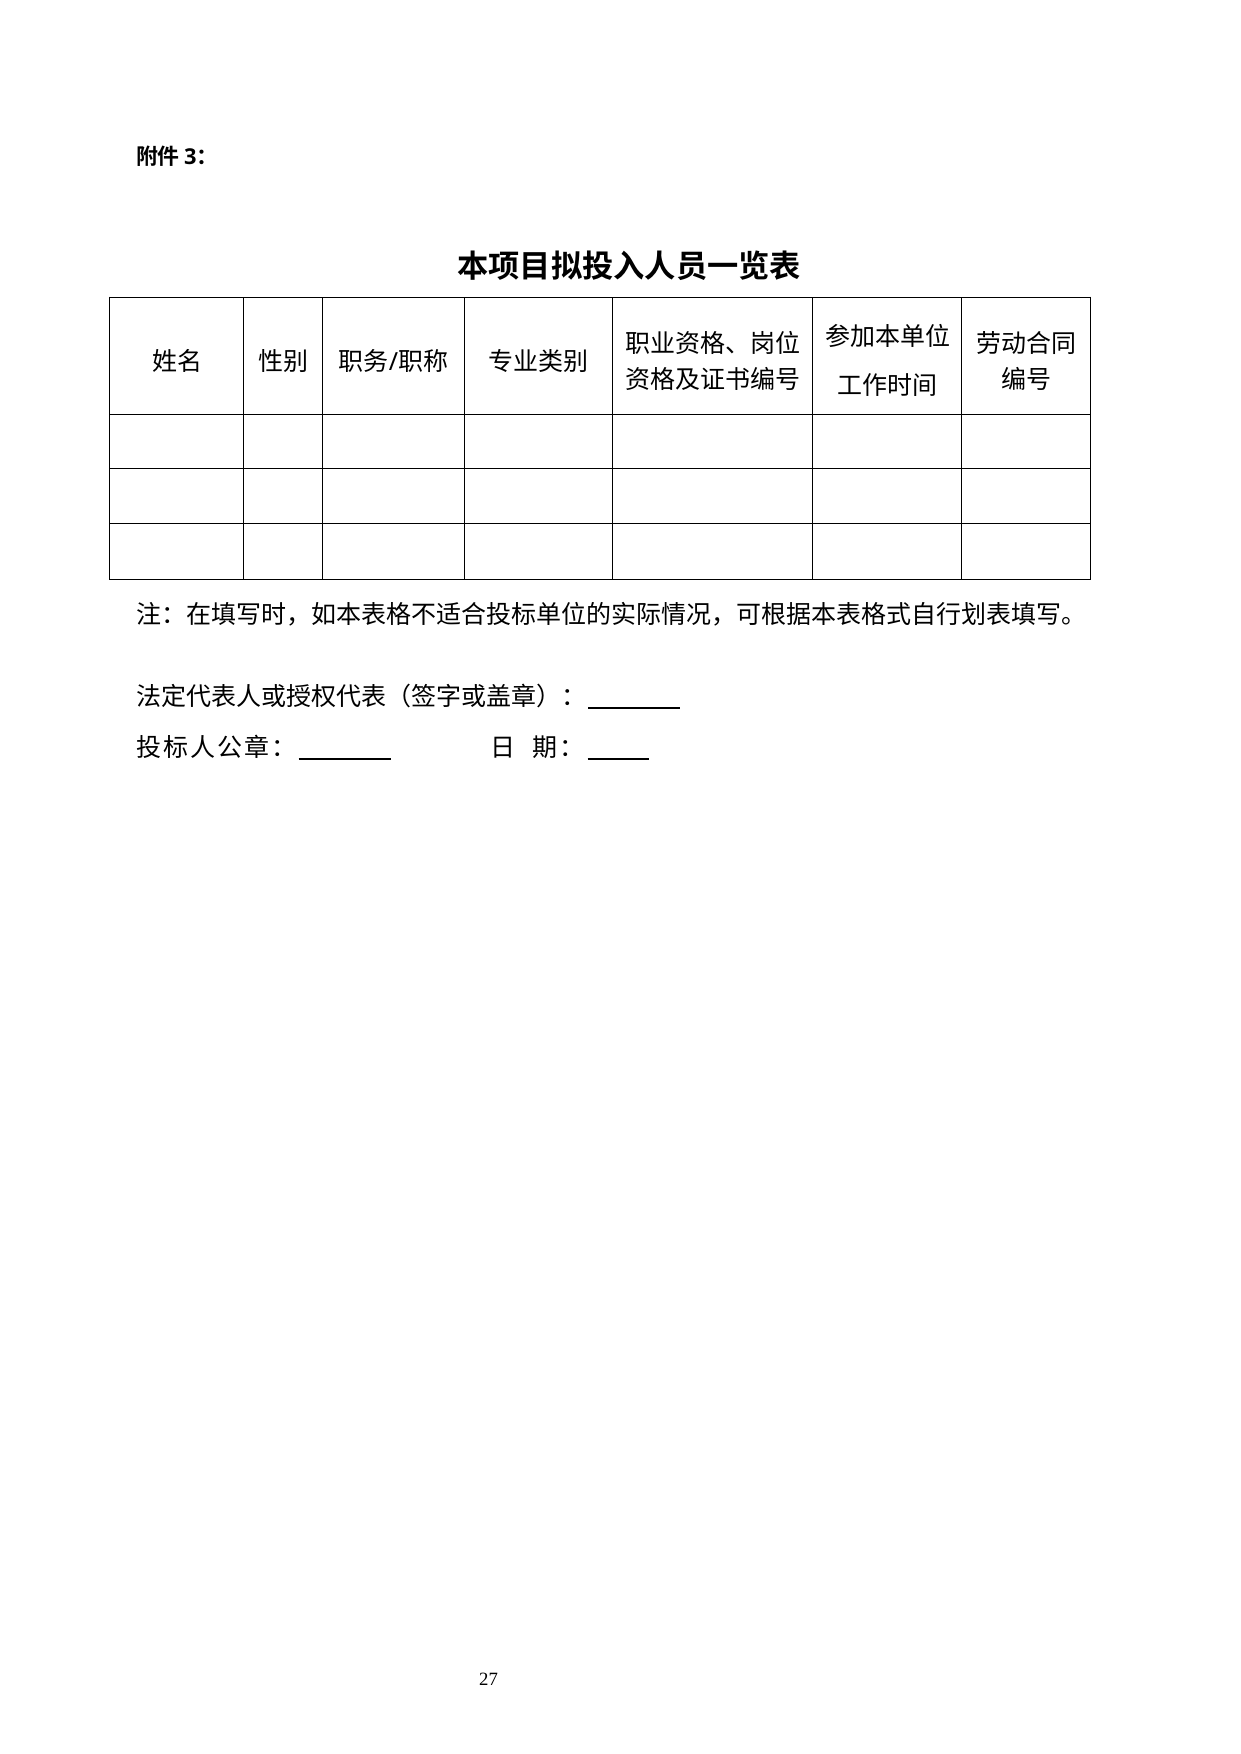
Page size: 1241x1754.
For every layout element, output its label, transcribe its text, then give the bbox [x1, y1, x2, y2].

table_cell [465, 469, 612, 523]
text 附件3： [136, 138, 1122, 171]
table_header 参加本单位 工作时间 [813, 298, 961, 413]
table_cell [613, 524, 812, 579]
table_cell [962, 469, 1090, 523]
table_cell [110, 415, 243, 468]
text 法定代表人或授权代表（签字或盖章）： [136, 669, 1122, 714]
table_header 劳动合同编号 [962, 298, 1090, 413]
table_header 专业类别 [465, 298, 612, 413]
table_cell [613, 415, 812, 468]
table_cell [110, 469, 243, 523]
table_header 职业资格、岗位资格及证书编号 [613, 298, 812, 413]
table_cell [244, 524, 322, 579]
table_cell [465, 415, 612, 468]
text 本项目拟投入人员一览表 [136, 232, 1122, 297]
table_cell [244, 469, 322, 523]
table_cell [962, 415, 1090, 468]
table_cell [323, 469, 464, 523]
table_cell [813, 469, 961, 523]
table_header 姓名 [110, 298, 243, 413]
table_cell [323, 524, 464, 579]
table_cell [244, 415, 322, 468]
table_cell [962, 524, 1090, 579]
text 投标人公章： 日 期： [136, 720, 1122, 766]
table_header 性别 [244, 298, 322, 413]
table_cell [813, 524, 961, 579]
table_cell [323, 415, 464, 468]
table_cell [613, 469, 812, 523]
table_cell [110, 524, 243, 579]
table_cell [465, 524, 612, 579]
text 注：在填写时，如本表格不适合投标单位的实际情况，可根据本表格式自行划表填写。 [136, 580, 1122, 645]
table_cell [813, 415, 961, 468]
table_header 职务/职称 [323, 298, 464, 413]
